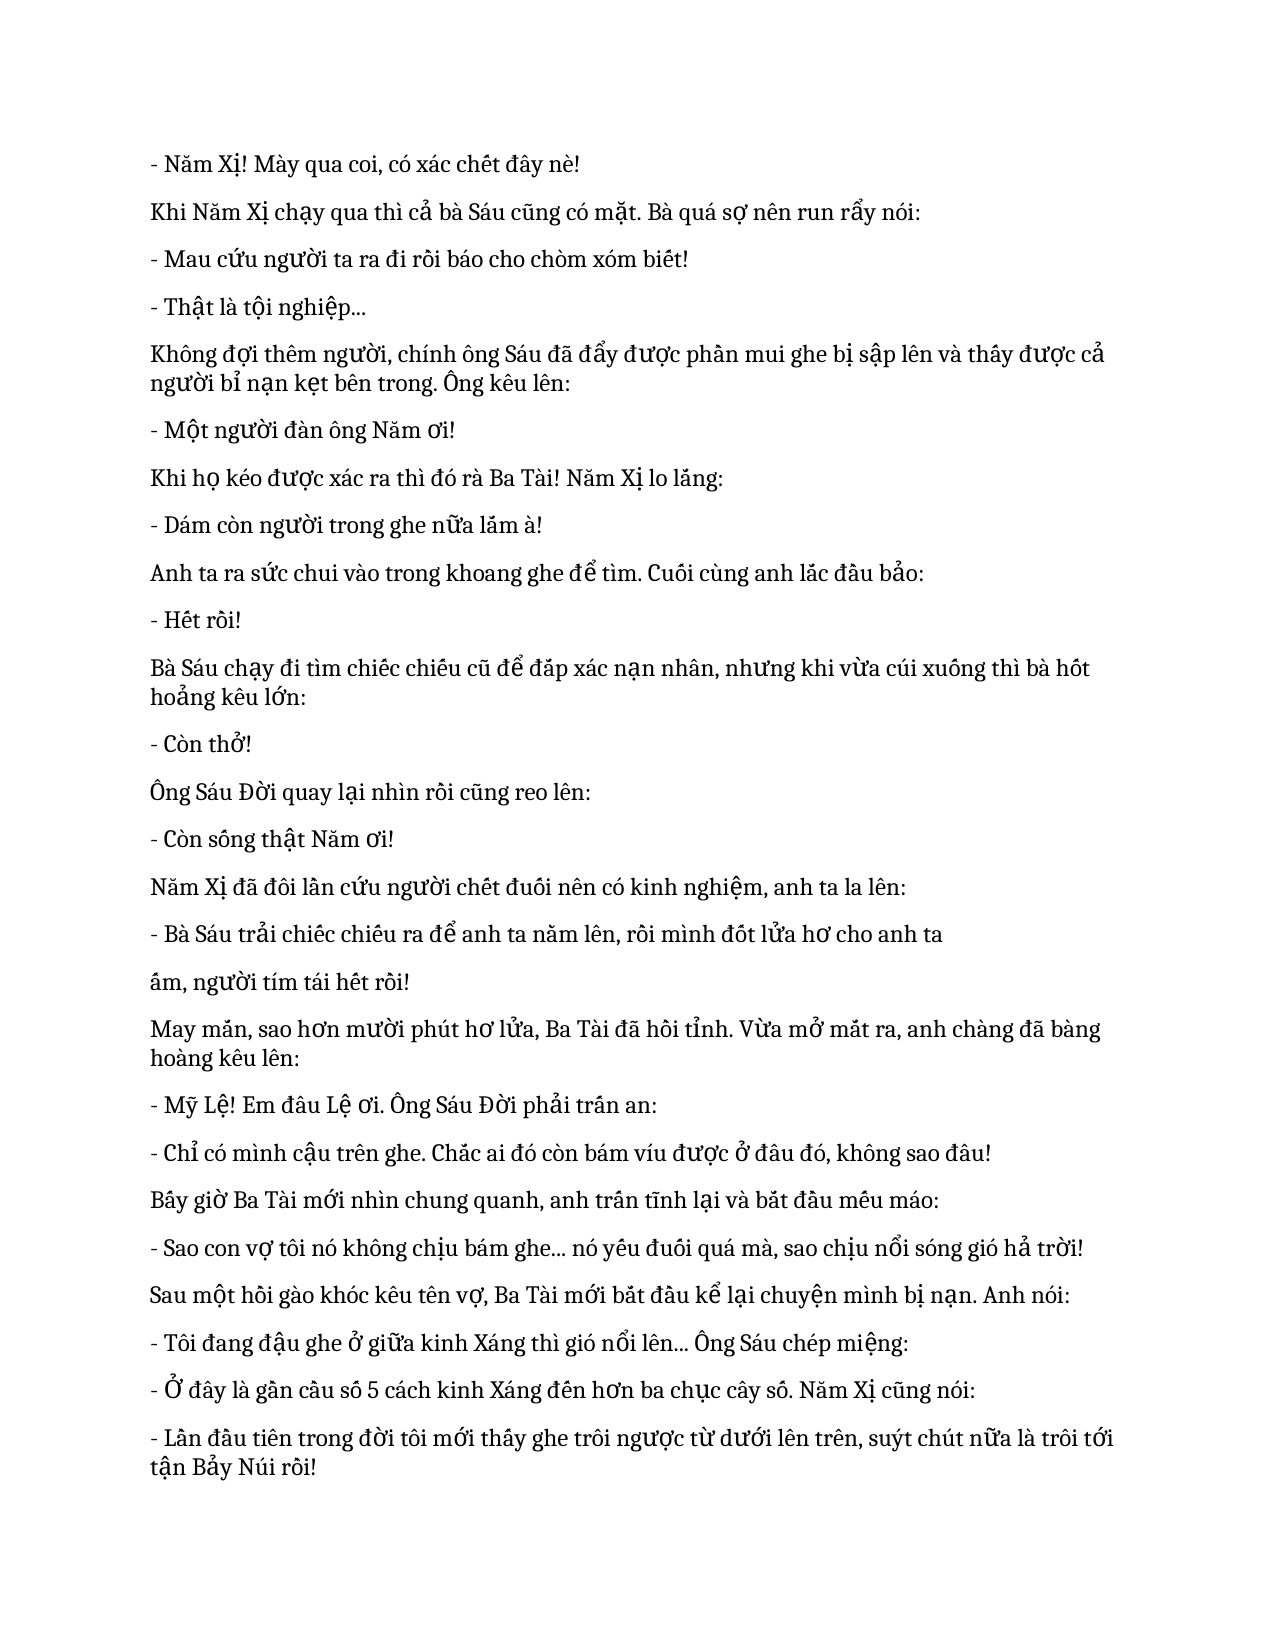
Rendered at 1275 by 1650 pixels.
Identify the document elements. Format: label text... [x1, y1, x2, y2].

text - Mỹ Lệ! Em đâu Lệ ơi. Ông Sáu Đời phải trấn an: [150, 1091, 1125, 1120]
text Anh ta ra sức chui vào trong khoang ghe để tìm. Cuối cùng anh lắc đầu bảo: [150, 559, 1125, 587]
text - Dám còn người trong ghe nữa lắm à! [150, 511, 1125, 540]
text - Chỉ có mình cậu trên ghe. Chắc ai đó còn bám víu được ở đâu đó, không sao đâu! [150, 1139, 1125, 1167]
text - Một người đàn ông Năm ơi! [150, 416, 1125, 445]
text - Mau cứu người ta ra đi rồi báo cho chòm xóm biết! [150, 245, 1125, 274]
text - Thật là tội nghiệp... [150, 292, 1125, 321]
text - Ở đây là gần cầu số 5 cách kinh Xáng đến hơn ba chục cây số. Năm Xị cũng nói: [150, 1376, 1125, 1405]
text Năm Xị đã đôi lần cứu người chết đuối nên có kinh nghiệm, anh ta la lên: [150, 872, 1125, 901]
text Bấy giờ Ba Tài mới nhìn chung quanh, anh trấn tĩnh lại và bắt đầu mếu máo: [150, 1186, 1125, 1215]
text - Bà Sáu trải chiếc chiếu ra để anh ta nằm lên, rồi mình đốt lửa hơ cho anh ta [150, 920, 1125, 949]
text Khi Năm Xị chạy qua thì cả bà Sáu cũng có mặt. Bà quá sợ nên run rẩy nói: [150, 197, 1125, 226]
text Bà Sáu chạy đi tìm chiếc chiếu cũ để đắp xác nạn nhân, nhưng khi vừa cúi xuống thì bà hốt hoảng kêu lớn: [150, 654, 1125, 711]
text - Tôi đang đậu ghe ở giữa kinh Xáng thì gió nổi lên... Ông Sáu chép miệng: [150, 1329, 1125, 1357]
text ấm, người tím tái hết rồi! [150, 967, 1125, 996]
text - Năm Xị! Mày qua coi, có xác chết đây nè! [150, 150, 1125, 179]
text - Còn thở! [150, 730, 1125, 759]
text May mắn, sao hơn mười phút hơ lửa, Ba Tài đã hồi tỉnh. Vừa mở mắt ra, anh chàng đã bàng hoàng kêu lên: [150, 1015, 1125, 1072]
text - Lần đầu tiên trong đời tôi mới thấy ghe trôi ngược từ dưới lên trên, suýt chút nữa là trôi tới tận Bảy Núi rồi! [150, 1424, 1125, 1481]
text - Hết rồi! [150, 606, 1125, 635]
text - Còn sống thật Năm ơi! [150, 825, 1125, 854]
text Ông Sáu Đời quay lại nhìn rồi cũng reo lên: [150, 777, 1125, 806]
text Không đợi thêm người, chính ông Sáu đã đẩy được phần mui ghe bị sập lên và thấy được cả người bỉ nạn kẹt bên trong. Ông kêu lên: [150, 340, 1125, 397]
text Sau một hồi gào khóc kêu tên vợ, Ba Tài mới bắt đầu kể lại chuyện mình bị nạn. Anh nói: [150, 1281, 1125, 1310]
text - Sao con vợ tôi nó không chịu bám ghe... nó yếu đuối quá mà, sao chịu nổi sóng gió hả trời! [150, 1234, 1125, 1262]
text Khi họ kéo được xác ra thì đó rà Ba Tài! Năm Xị lo lắng: [150, 464, 1125, 492]
